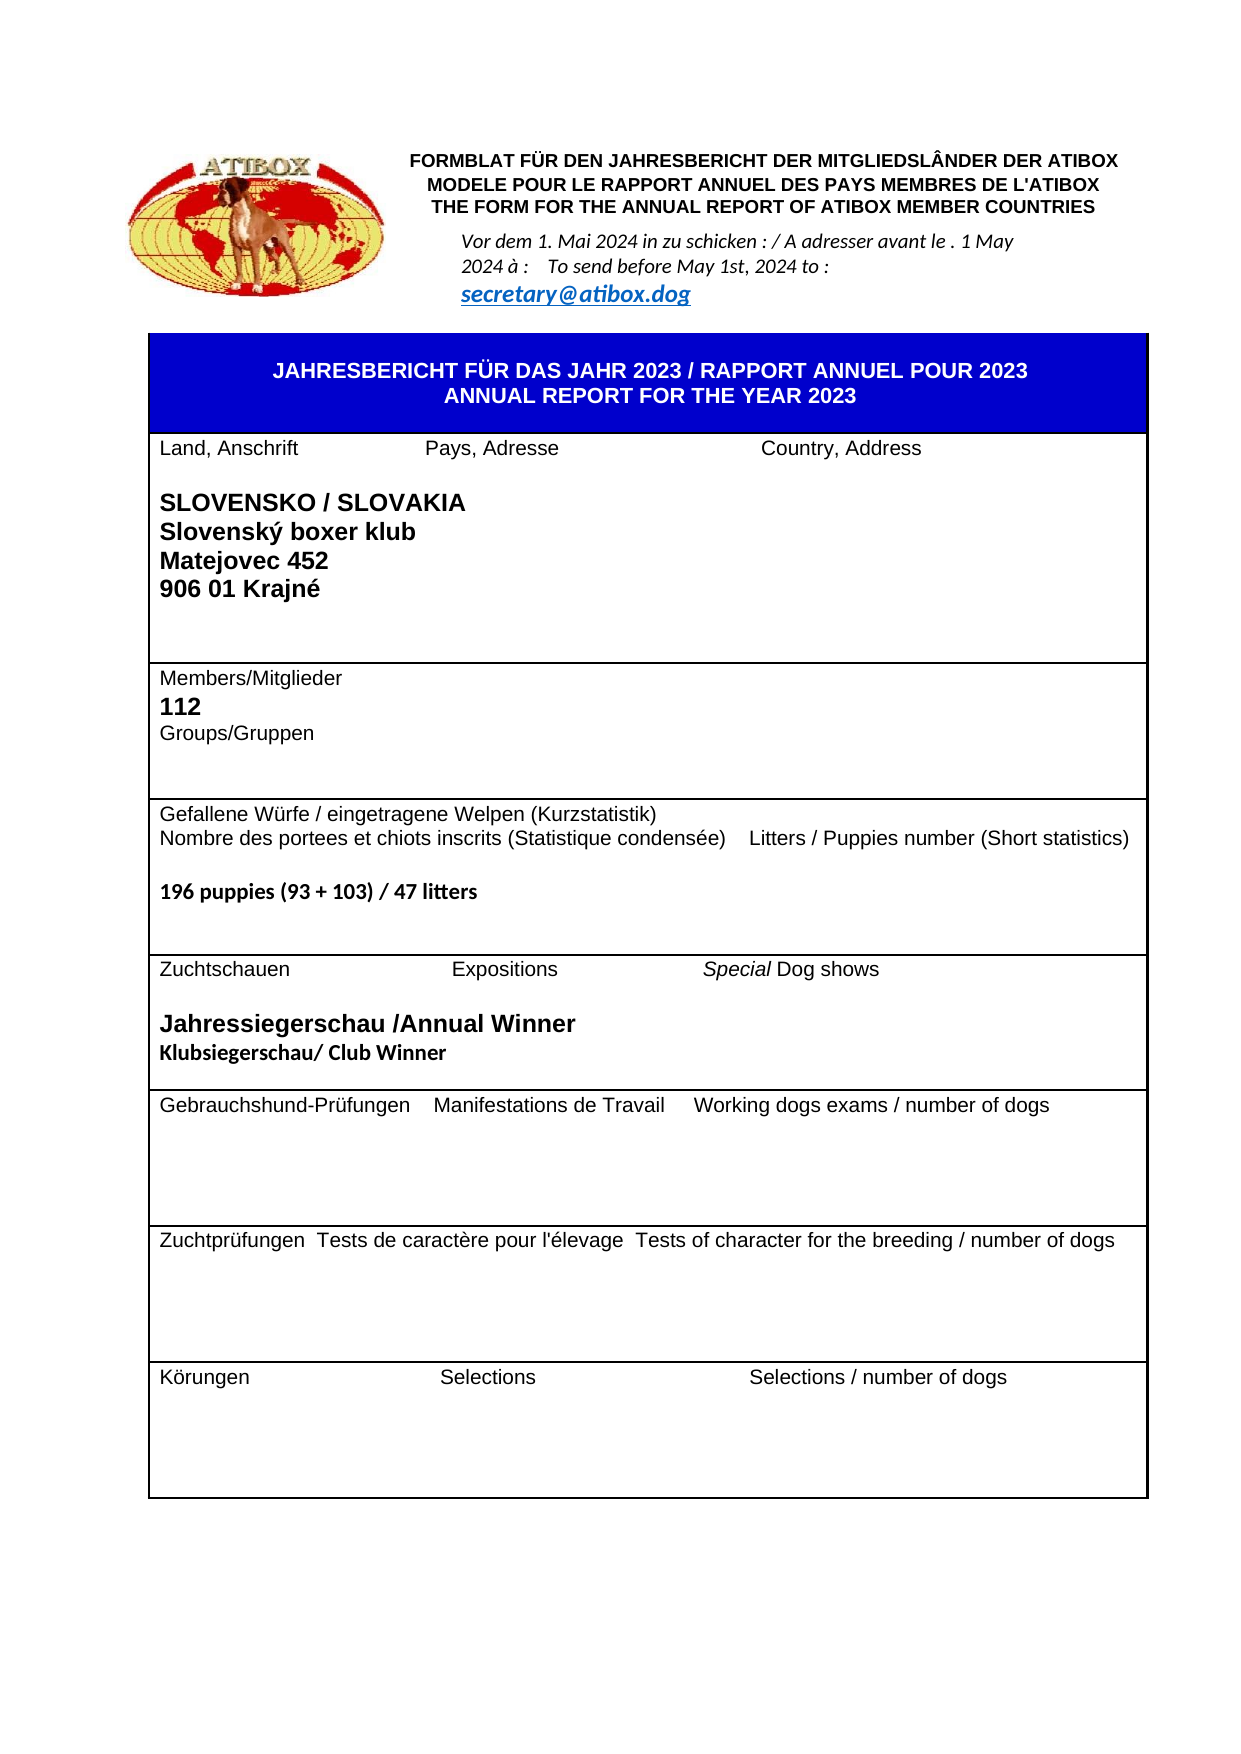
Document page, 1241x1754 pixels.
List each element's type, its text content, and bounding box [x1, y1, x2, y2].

table_cell Zuchtschauen Expositions Special Dog shows Jahressiegerschau /Annual Winner Klubsiegerschau/ Club Winner [150, 956, 1146, 1089]
table_cell Gefallene Würfe / eingetragene Welpen (Kurzstatistik) Nombre des portees et chiots inscrits (Statistique condensée) Litters / Puppies number (Short statistics) 196 puppies (93 + 103) / 47 litters [150, 800, 1146, 953]
text FORMBLAT FÜR DEN JAHRESBERICHT DER MITGLIEDSLÂNDER DER ATIBOX [150, 150, 1119, 172]
table_cell Zuchtprüfungen Tests de caractère pour l'élevage Tests of character for the breeding / number of dogs [150, 1227, 1146, 1361]
text Vor dem 1. Mai 2024 in zu schicken : / A adresser avant le . 1 May 2024 à : To send before May 1st, 2024 to : secretary@atibox.dog [461, 228, 1060, 309]
table_cell Members/Mitglieder 112 Groups/Gruppen [150, 664, 1146, 797]
picture [125, 154, 387, 297]
table_cell Gebrauchshund-Prüfungen Manifestations de Travail Working dogs exams / number of dogs [150, 1091, 1146, 1225]
table_header JAHRESBERICHT FÜR DAS JAHR 2023 / RAPPORT ANNUEL POUR 2023 ANNUAL REPORT FOR THE YEAR 2023 [150, 333, 1146, 432]
table_cell Körungen Selections Selections / number of dogs [150, 1363, 1146, 1496]
text MODELE POUR LE RAPPORT ANNUEL DES PAYS MEMBRES DE L'ATIBOX THE FORM FOR THE ANNUAL REPORT OF ATIBOX MEMBER COUNTRIES [408, 174, 1119, 217]
table_cell Land, Anschrift Pays, Adresse Country, Address SLOVENSKO / SLOVAKIA Slovenský boxer klub Matejovec 452 906 01 Krajné [150, 434, 1146, 661]
